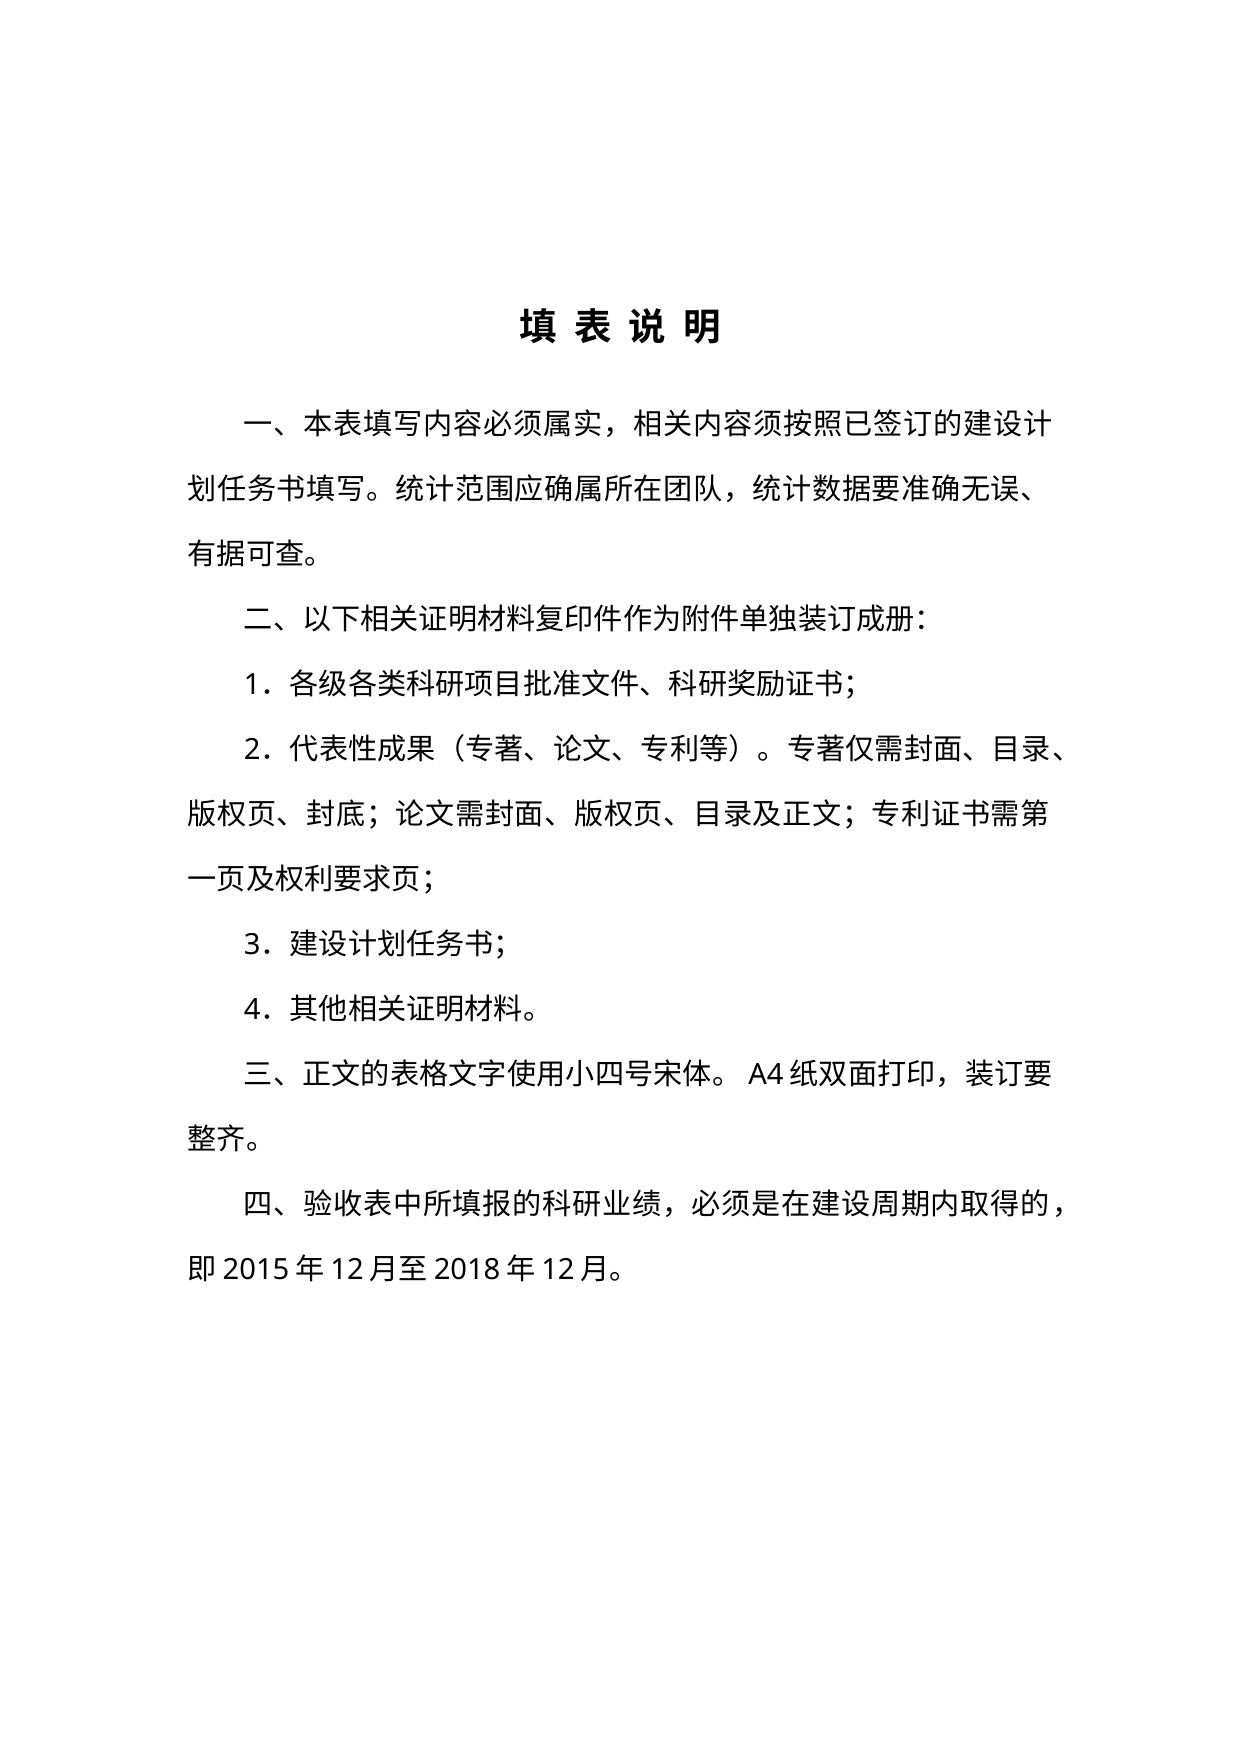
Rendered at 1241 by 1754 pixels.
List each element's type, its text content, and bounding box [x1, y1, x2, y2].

text 四、验收表中所填报的科研业绩，必须是在建设周期内取得的，即2015年12月至2018年12月。 [187, 1169, 1053, 1299]
text 2．代表性成果（专著、论文、专利等）。专著仅需封面、目录、版权页、封底；论文需封面、版权页、目录及正文；专利证书需第一页及权利要求页； [187, 714, 1053, 909]
text 一、本表填写内容必须属实，相关内容须按照已签订的建设计划任务书填写。统计范围应确属所在团队，统计数据要准确无误、有据可查。 [187, 389, 1053, 584]
text 4．其他相关证明材料。 [187, 974, 1053, 1039]
text 三、正文的表格文字使用小四号宋体。 A4纸双面打印，装订要整齐。 [187, 1039, 1053, 1169]
text 填 表 说 明 [187, 292, 1053, 357]
text 1．各级各类科研项目批准文件、科研奖励证书； [187, 649, 1053, 714]
text 二、以下相关证明材料复印件作为附件单独装订成册： [187, 584, 1053, 649]
text 3．建设计划任务书； [187, 909, 1053, 974]
